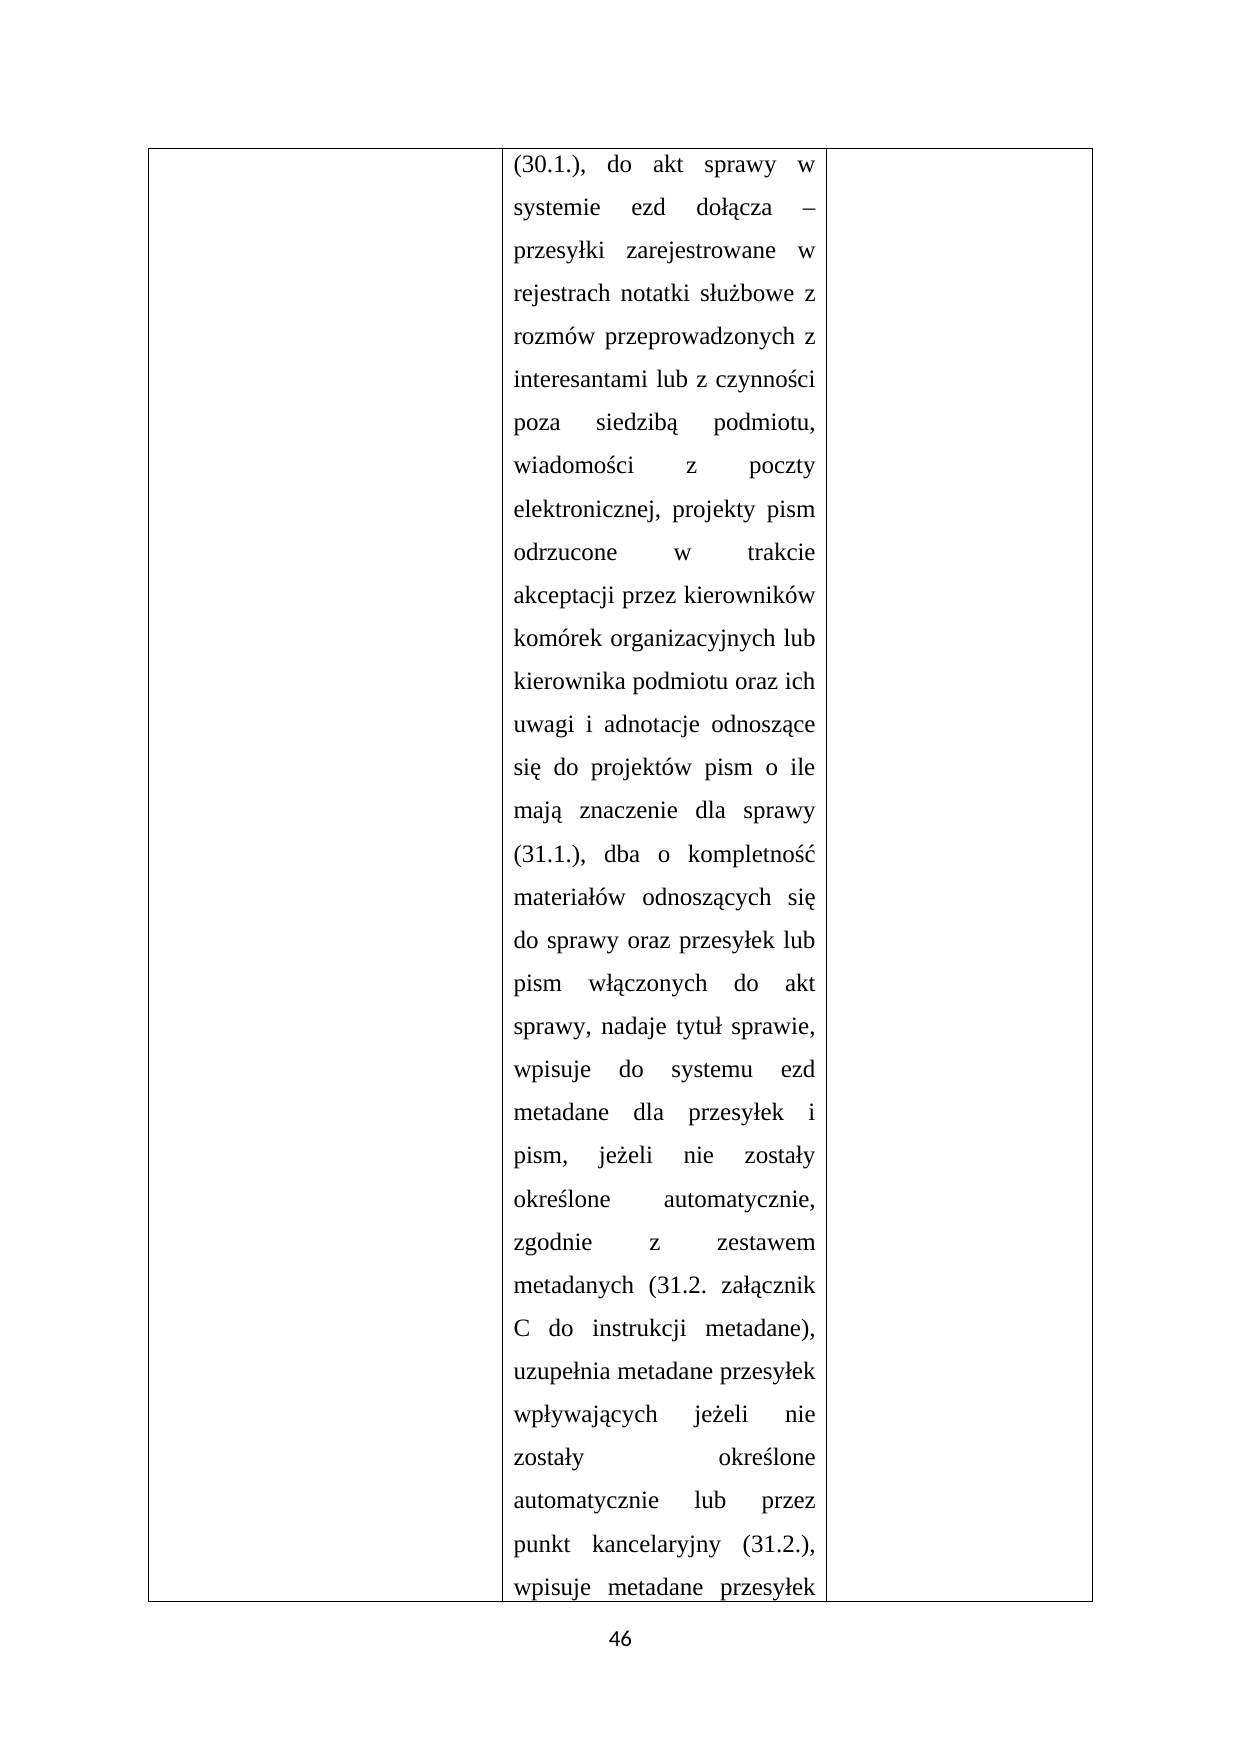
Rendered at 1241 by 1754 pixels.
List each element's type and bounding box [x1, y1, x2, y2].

table_cell [503, 149, 826, 1601]
table_cell [149, 149, 502, 1601]
table_cell [827, 149, 1092, 1601]
